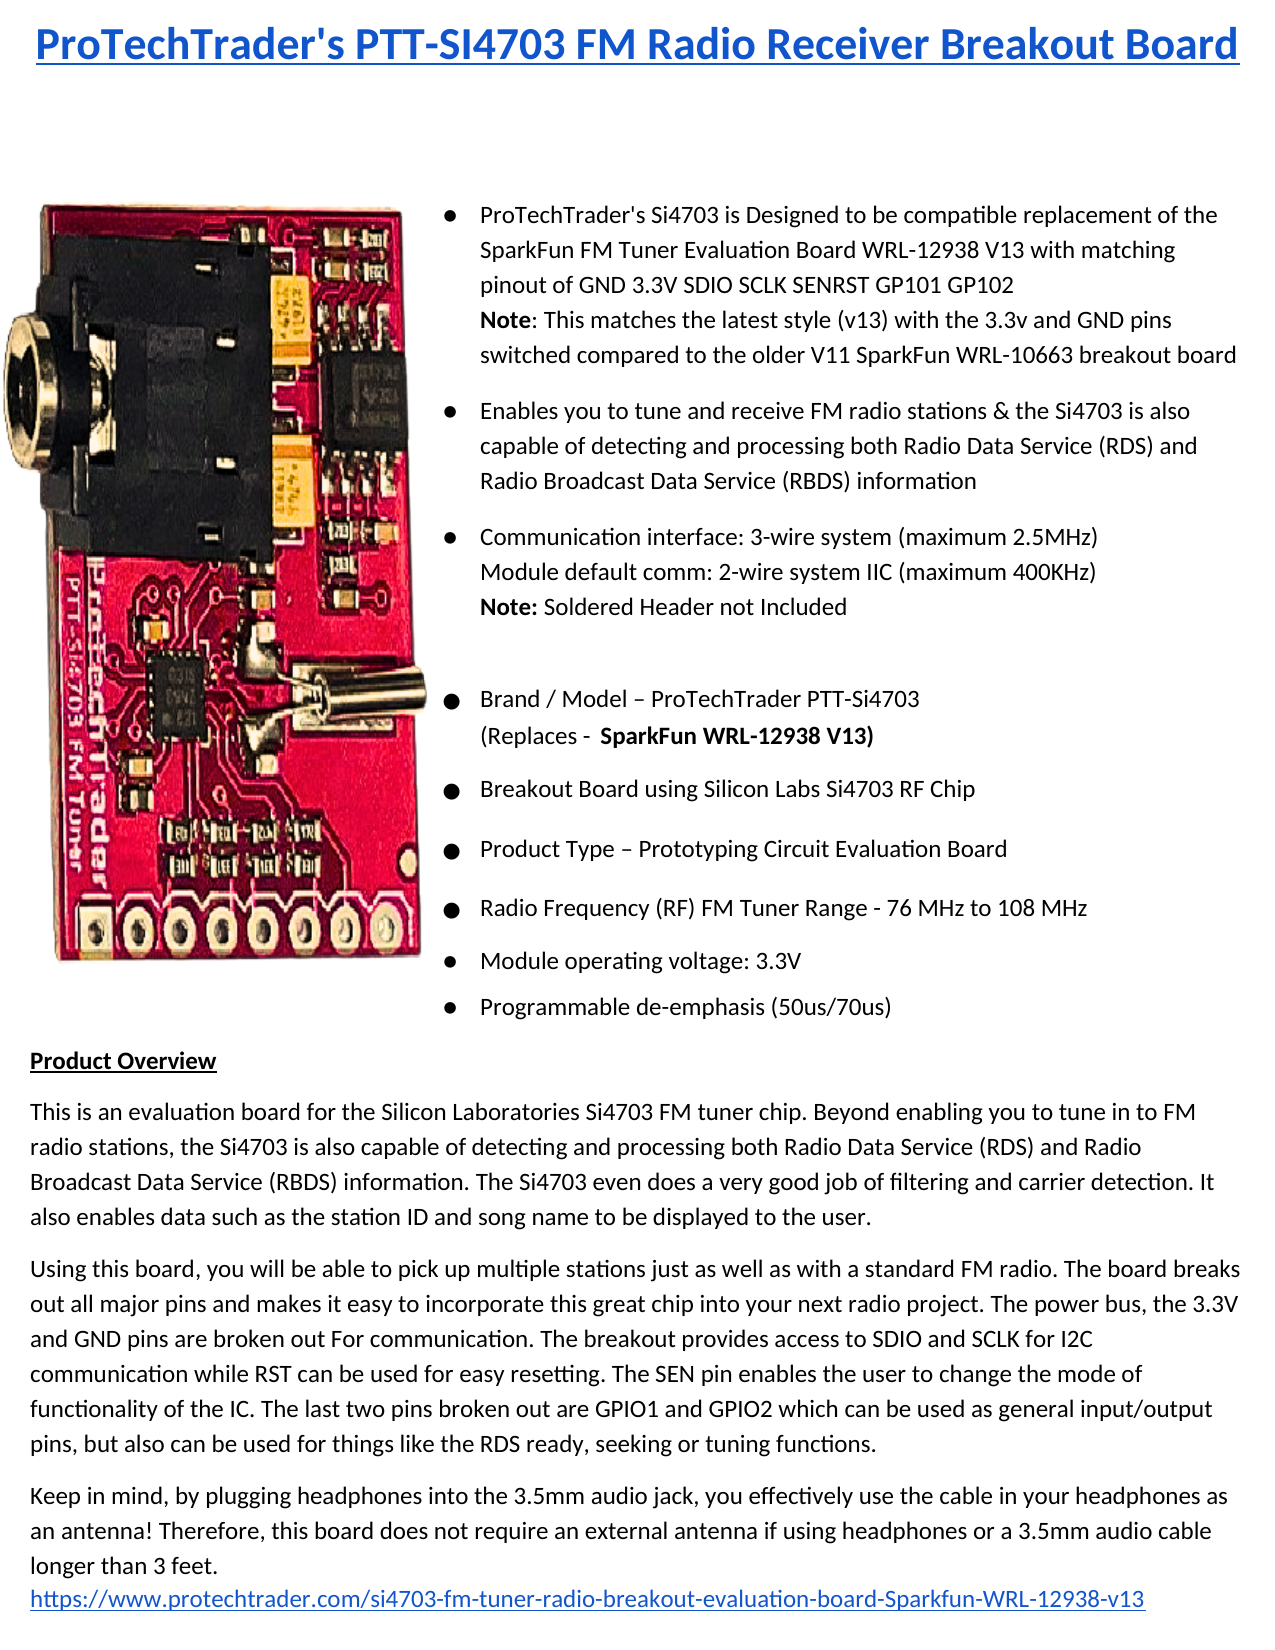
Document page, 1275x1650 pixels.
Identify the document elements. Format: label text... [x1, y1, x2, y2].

picture [0, 179, 435, 990]
text Product Overview [30, 1045, 1245, 1075]
text This is an evaluation board for the Silicon Laboratories Si4703 FM tuner chip. Beyond enabling you to tune in to FM radio stations, the Si4703 is also capable of detecting and processing both Radio Data Service (RDS) and Radio Broadcast Data Service (RBDS) information. The Si4703 even does a very good job of filtering and carrier detection. It also enables data such as the station ID and song name to be displayed to the user. [30, 1097, 1245, 1232]
list Breakout Board using Silicon Labs Si4703 RF Chip [442, 767, 1245, 810]
list Brand / Model – ProTechTrader PTT-Si4703 [442, 677, 1245, 720]
text (Replaces - SparkFun WRL-12938 V13) [600, 720, 1245, 750]
list Communication interface: 3-wire system (maximum 2.5MHz) [442, 521, 1245, 551]
list Product Type – Prototyping Circuit Evaluation Board [442, 826, 1245, 869]
list ProTechTrader's Si4703 is Designed to be compatible replacement of the SparkFun FM Tuner Evaluation Board WRL-12938 V13 with matching pinout of GND 3.3V SDIO SCLK SENRST GP101 GP102 [442, 199, 1245, 299]
text Note: Soldered Header not Included [480, 591, 1245, 621]
list Programmable de-emphasis (50us/70us) [442, 991, 1245, 1021]
text Using this board, you will be able to pick up multiple stations just as well as with a standard FM radio. The board breaks out all major pins and makes it easy to incorporate this great chip into your next radio project. The power bus, the 3.3V and GND pins are broken out For communication. The breakout provides access to SDIO and SCLK for I2C communication while RST can be used for easy resetting. The SEN pin enables the user to change the mode of functionality of the IC. The last two pins broken out are GPIO1 and GPIO2 which can be used as general input/output pins, but also can be used for things like the RDS ready, seeking or tuning functions. [30, 1253, 1245, 1459]
text Keep in mind, by plugging headphones into the 3.5mm audio jack, you effectively use the cable in your headphones as an antenna! Therefore, this board does not require an external antenna if using headphones or a 3.5mm audio cable longer than 3 feet. [30, 1480, 1245, 1580]
list Enables you to tune and receive FM radio stations & the Si4703 is also capable of detecting and processing both Radio Data Service (RDS) and Radio Broadcast Data Service (RBDS) information [442, 395, 1245, 495]
text Note: This matches the latest style (v13) with the 3.3v and GND pins switched compared to the older V11 SparkFun WRL-10663 breakout board [480, 304, 1245, 369]
list Radio Frequency (RF) FM Tuner Range - 76 MHz to 108 MHz [442, 886, 1245, 928]
text (Replaces - SparkFun WRL-12938 V13) [480, 720, 591, 750]
text Module default comm: 2-wire system IIC (maximum 400KHz) [480, 556, 1245, 586]
list Module operating voltage: 3.3V [442, 945, 1245, 976]
